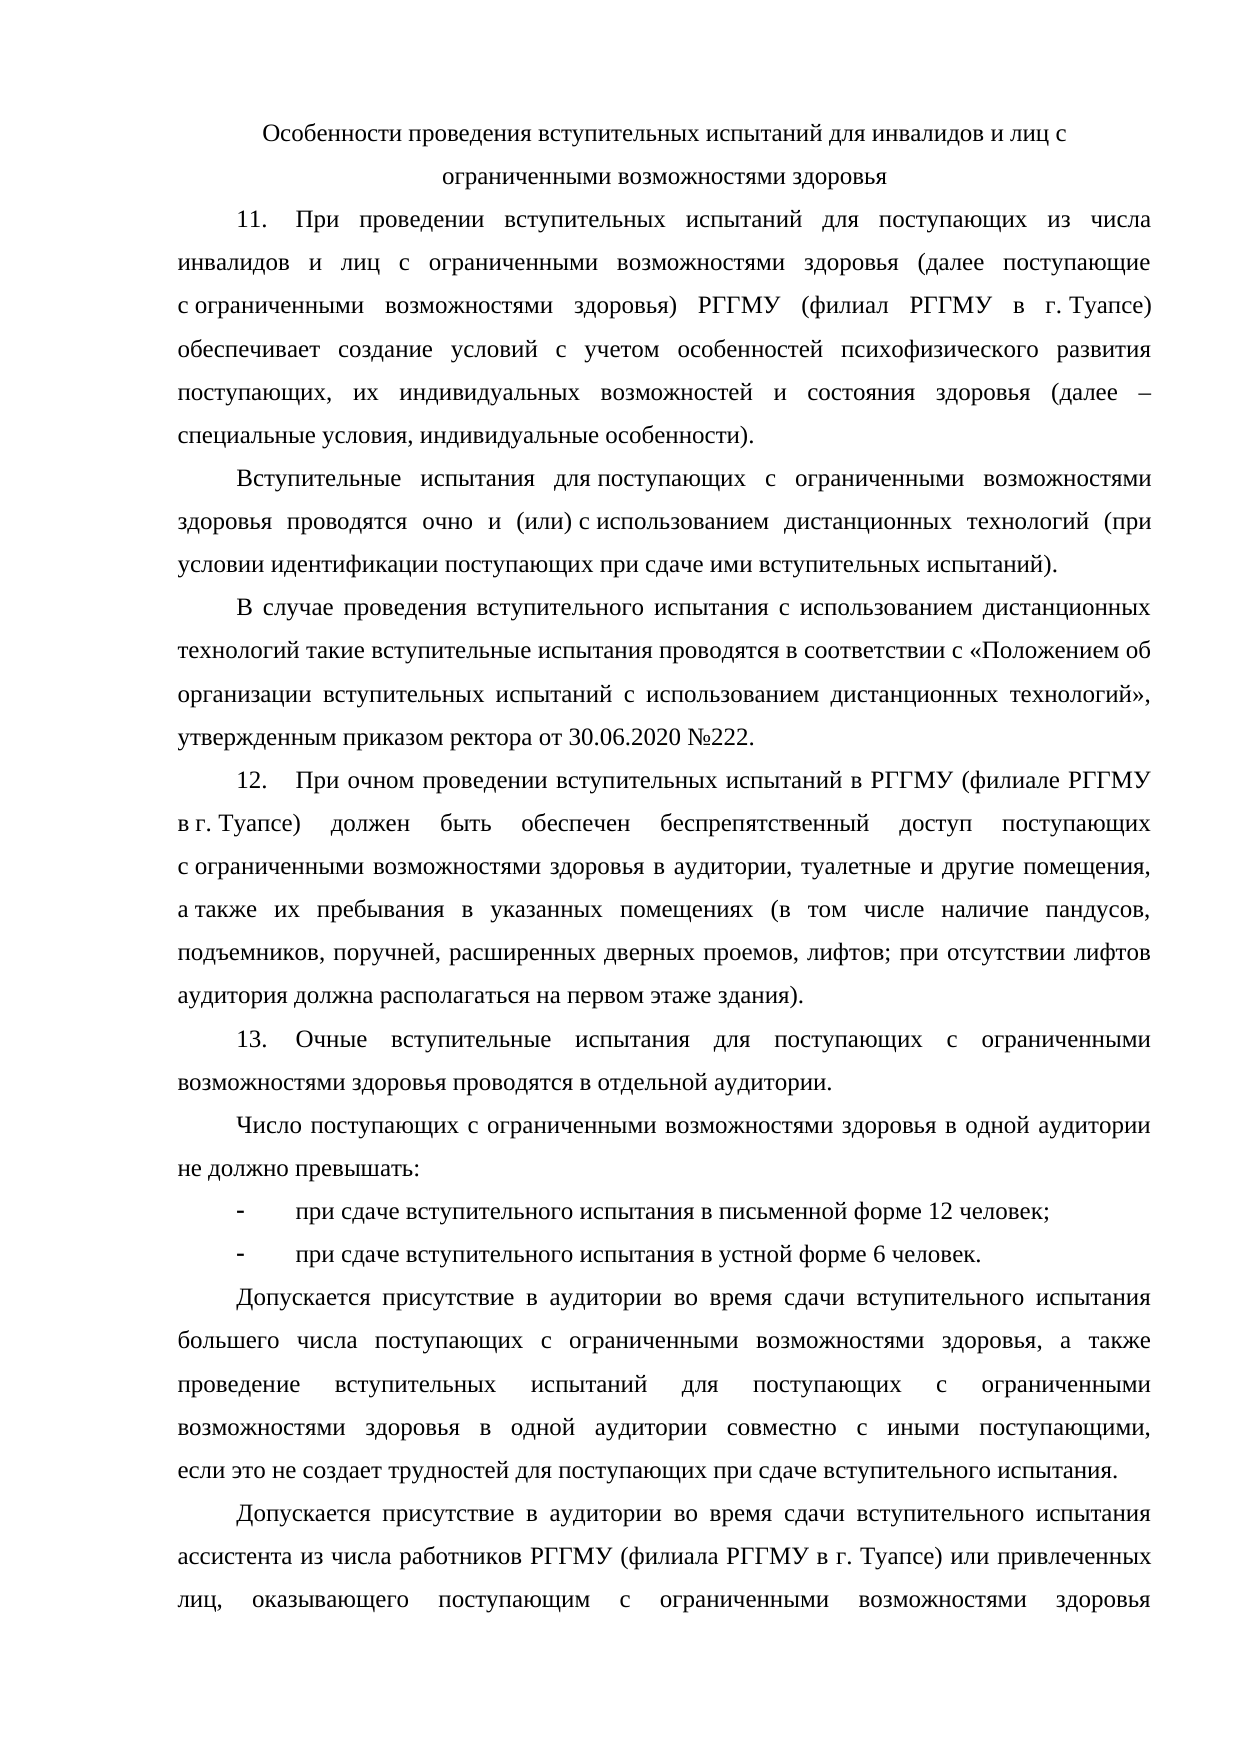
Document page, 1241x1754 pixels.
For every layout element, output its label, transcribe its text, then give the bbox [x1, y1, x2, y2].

text Число поступающих с ограниченными возможностями здоровья в одной аудитории не должно превышать: [177, 1110, 1152, 1182]
text Особенности проведения вступительных испытаний для инвалидов и лиц с ограниченными возможностями здоровья [177, 118, 1152, 190]
list при сдаче вступительного испытания в устной форме 6 человек. [177, 1239, 1152, 1268]
list Очные вступительные испытания для поступающих с ограниченными возможностями здоровья проводятся в отдельной аудитории. [177, 1024, 1152, 1096]
text Допускается присутствие в аудитории во время сдачи вступительного испытания большего числа поступающих с ограниченными возможностями здоровья, а также проведение вступительных испытаний для поступающих с ограниченными возможностями здоровья в одной аудитории совместно с иными поступающими, если это не создает трудностей для поступающих при сдаче вступительного испытания. [177, 1282, 1152, 1484]
list При проведении вступительных испытаний для поступающих из числа инвалидов и лиц с ограниченными возможностями здоровья (далее поступающие с ограниченными возможностями здоровья) РГГМУ (филиал РГГМУ в г. Туапсе) обеспечивает создание условий с учетом особенностей психофизического развития поступающих, их индивидуальных возможностей и состояния здоровья (далее – специальные условия, индивидуальные особенности). [177, 204, 1152, 449]
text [177, 1498, 1152, 1613]
list при сдаче вступительного испытания в письменной форме 12 человек; [177, 1196, 1152, 1225]
list При очном проведении вступительных испытаний в РГГМУ (филиале РГГМУ в г. Туапсе) должен быть обеспечен беспрепятственный доступ поступающих с ограниченными возможностями здоровья в аудитории, туалетные и другие помещения, а также их пребывания в указанных помещениях (в том числе наличие пандусов, подъемников, поручней, расширенных дверных проемов, лифтов; при отсутствии лифтов аудитория должна располагаться на первом этаже здания). [177, 765, 1152, 1009]
text Вступительные испытания для поступающих с ограниченными возможностями здоровья проводятся очно и (или) с использованием дистанционных технологий (при условии идентификации поступающих при сдаче ими вступительных испытаний). [177, 463, 1152, 578]
text В случае проведения вступительного испытания с использованием дистанционных технологий такие вступительные испытания проводятся в соответствии с «Положением об организации вступительных испытаний с использованием дистанционных технологий», утвержденным приказом ректора от 30.06.2020 №222. [177, 592, 1152, 751]
